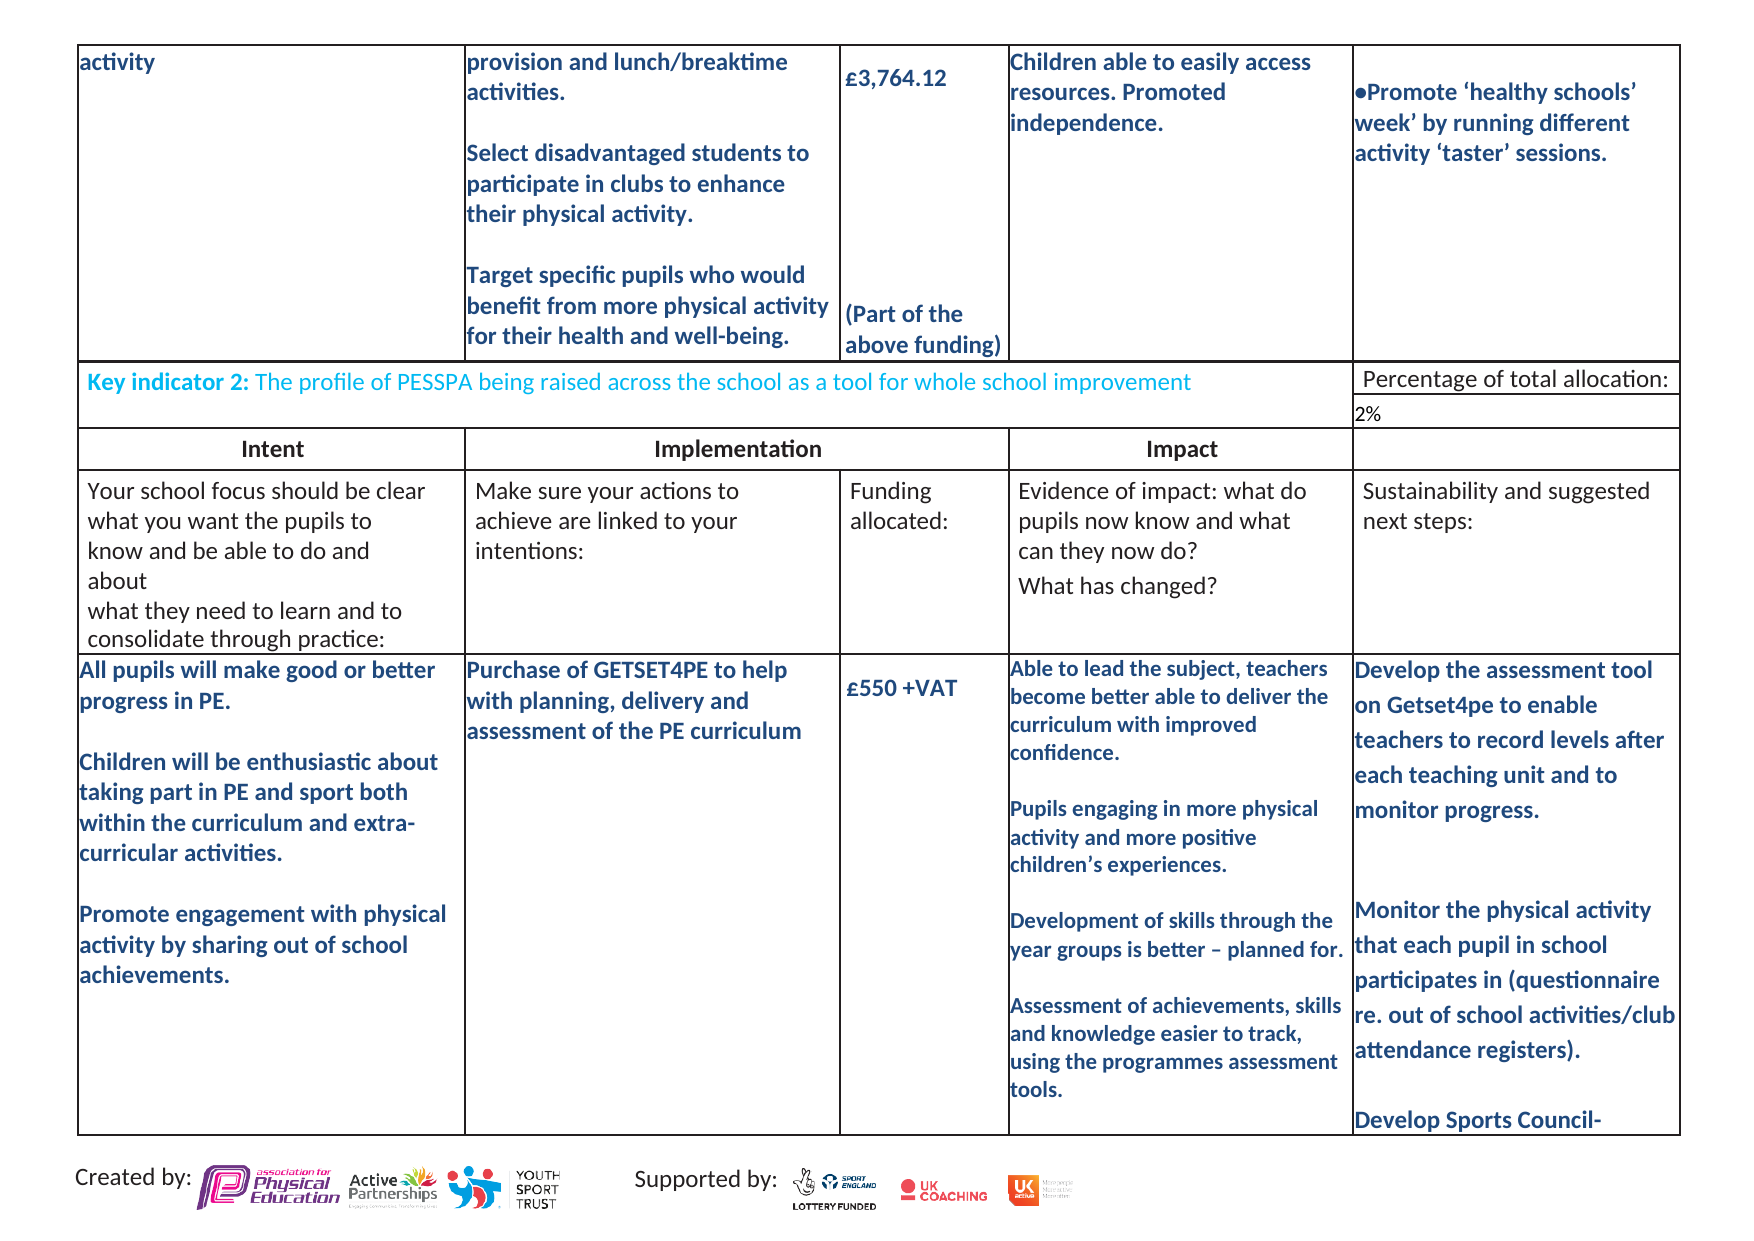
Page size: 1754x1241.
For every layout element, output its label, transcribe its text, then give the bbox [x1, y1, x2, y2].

table_cell Implementation [466, 429, 1008, 469]
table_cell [79, 46, 464, 359]
table_cell Your school focus should be clear what you want the pupils to know and be able to do and about what they need to learn and to consolidate through practice: [79, 471, 464, 652]
table_cell £550 +VAT [841, 655, 1008, 1134]
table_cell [466, 46, 839, 359]
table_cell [1010, 46, 1352, 359]
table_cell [466, 655, 839, 1134]
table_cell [1354, 46, 1679, 359]
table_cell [1354, 655, 1679, 1134]
table_cell [1354, 429, 1679, 469]
picture [1008, 1174, 1073, 1206]
table_cell Intent [79, 429, 464, 469]
picture [196, 1165, 560, 1210]
table_cell Funding allocated: [841, 471, 1008, 652]
table_cell Key indicator 2: The profile of PESSPA being raised across the school as a tool for whole school improvement [79, 363, 1352, 427]
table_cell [841, 46, 1008, 359]
table_cell Make sure your actions to achieve are linked to your intentions: [466, 471, 839, 652]
table_cell Evidence of impact: what do pupils now know and what can they now do? What has changed? [1010, 471, 1352, 652]
picture [920, 1181, 987, 1201]
table_cell 2% [1354, 395, 1679, 427]
table_cell Sustainability and suggested next steps: [1354, 471, 1679, 652]
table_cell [79, 655, 464, 1134]
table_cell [1010, 655, 1352, 1134]
picture [793, 1168, 876, 1210]
table_cell Percentage of total allocation: [1354, 363, 1679, 393]
table_cell Impact [1010, 429, 1352, 469]
